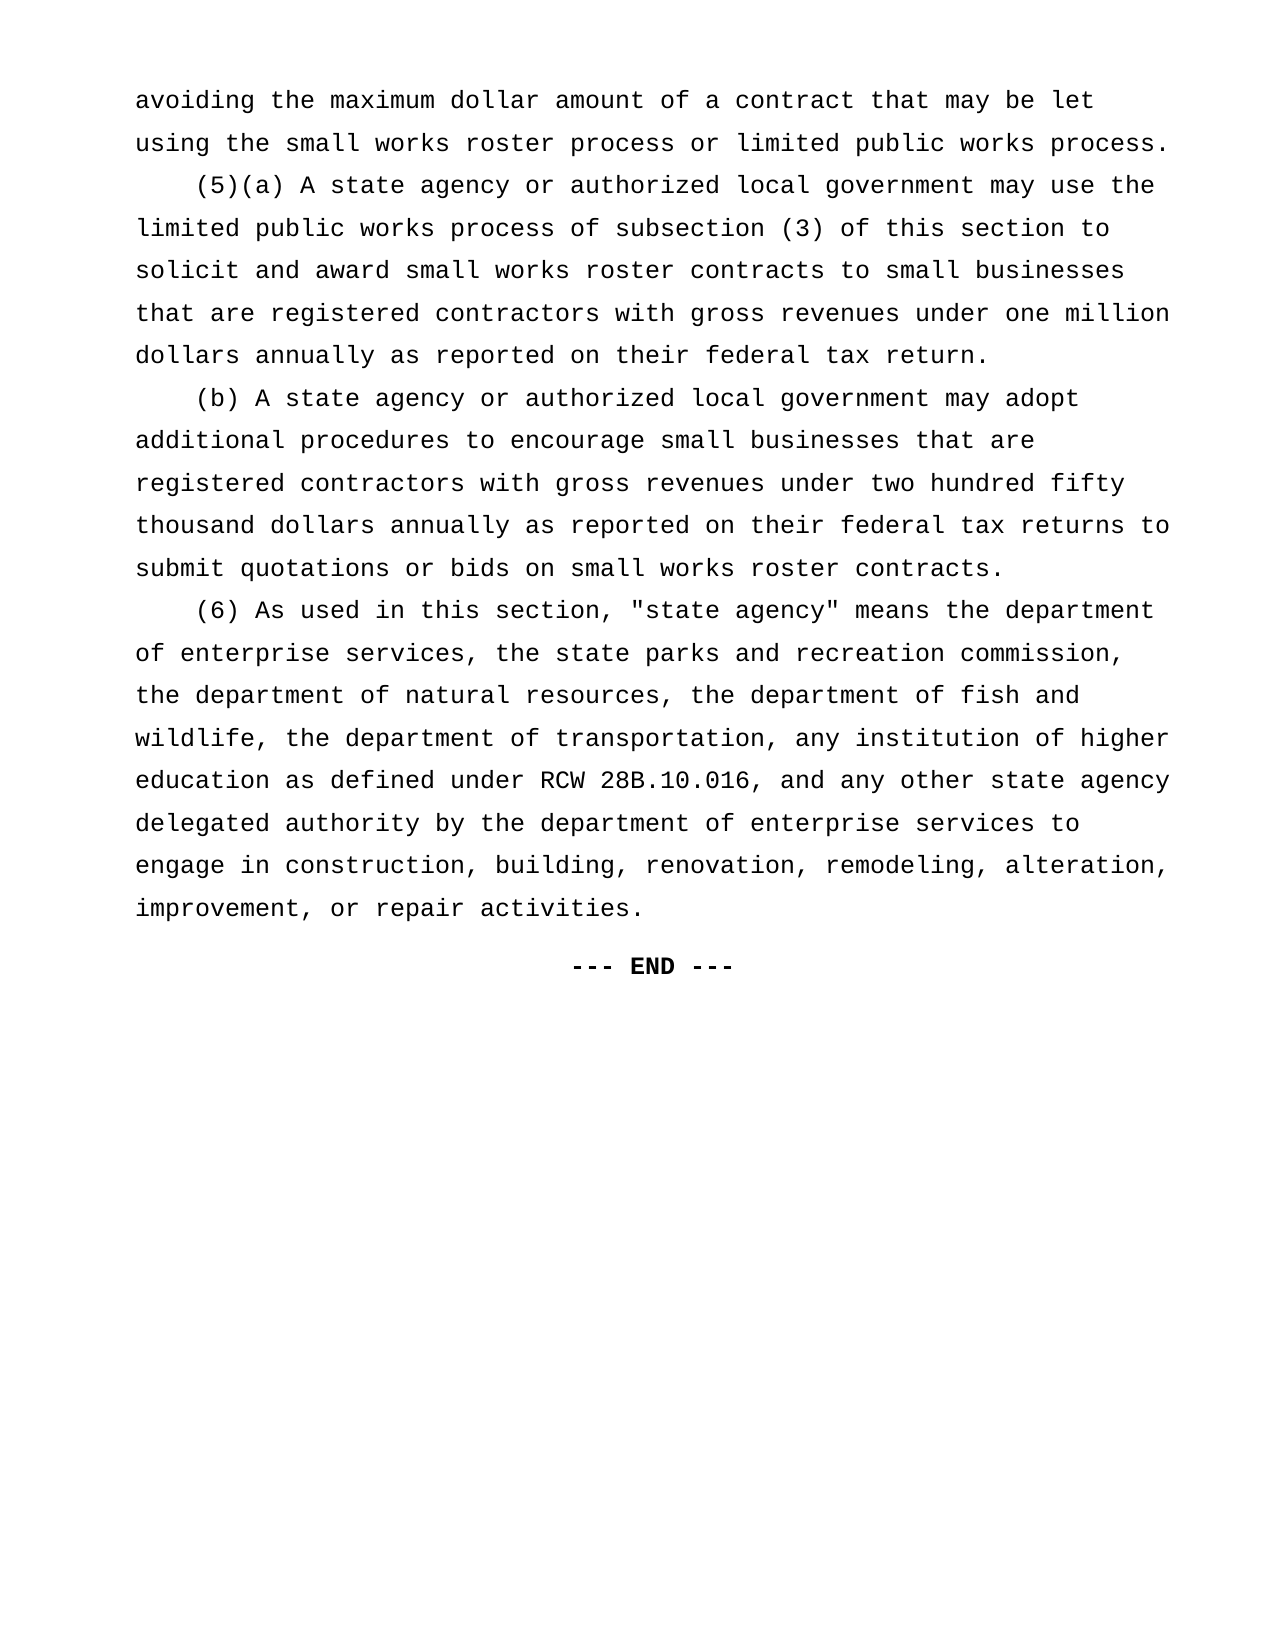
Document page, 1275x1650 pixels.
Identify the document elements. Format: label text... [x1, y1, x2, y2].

text (b) A state agency or authorized local government may adopt additional procedures to encourage small businesses that are registered contractors with gross revenues under two hundred fifty thousand dollars annually as reported on their federal tax returns to submit quotations or bids on small works roster contracts. [135, 372, 1170, 585]
text --- END --- [135, 953, 1170, 982]
text (5)(a) A state agency or authorized local government may use the limited public works process of subsection (3) of this section to solicit and award small works roster contracts to small businesses that are registered contractors with gross revenues under one million dollars annually as reported on their federal tax return. [135, 160, 1170, 372]
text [135, 75, 1170, 160]
text (6) As used in this section, "state agency" means the department of enterprise services, the state parks and recreation commission, the department of natural resources, the department of fish and wildlife, the department of transportation, any institution of higher education as defined under RCW 28B.10.016, and any other state agency delegated authority by the department of enterprise services to engage in construction, building, renovation, remodeling, alteration, improvement, or repair activities. [135, 585, 1170, 925]
